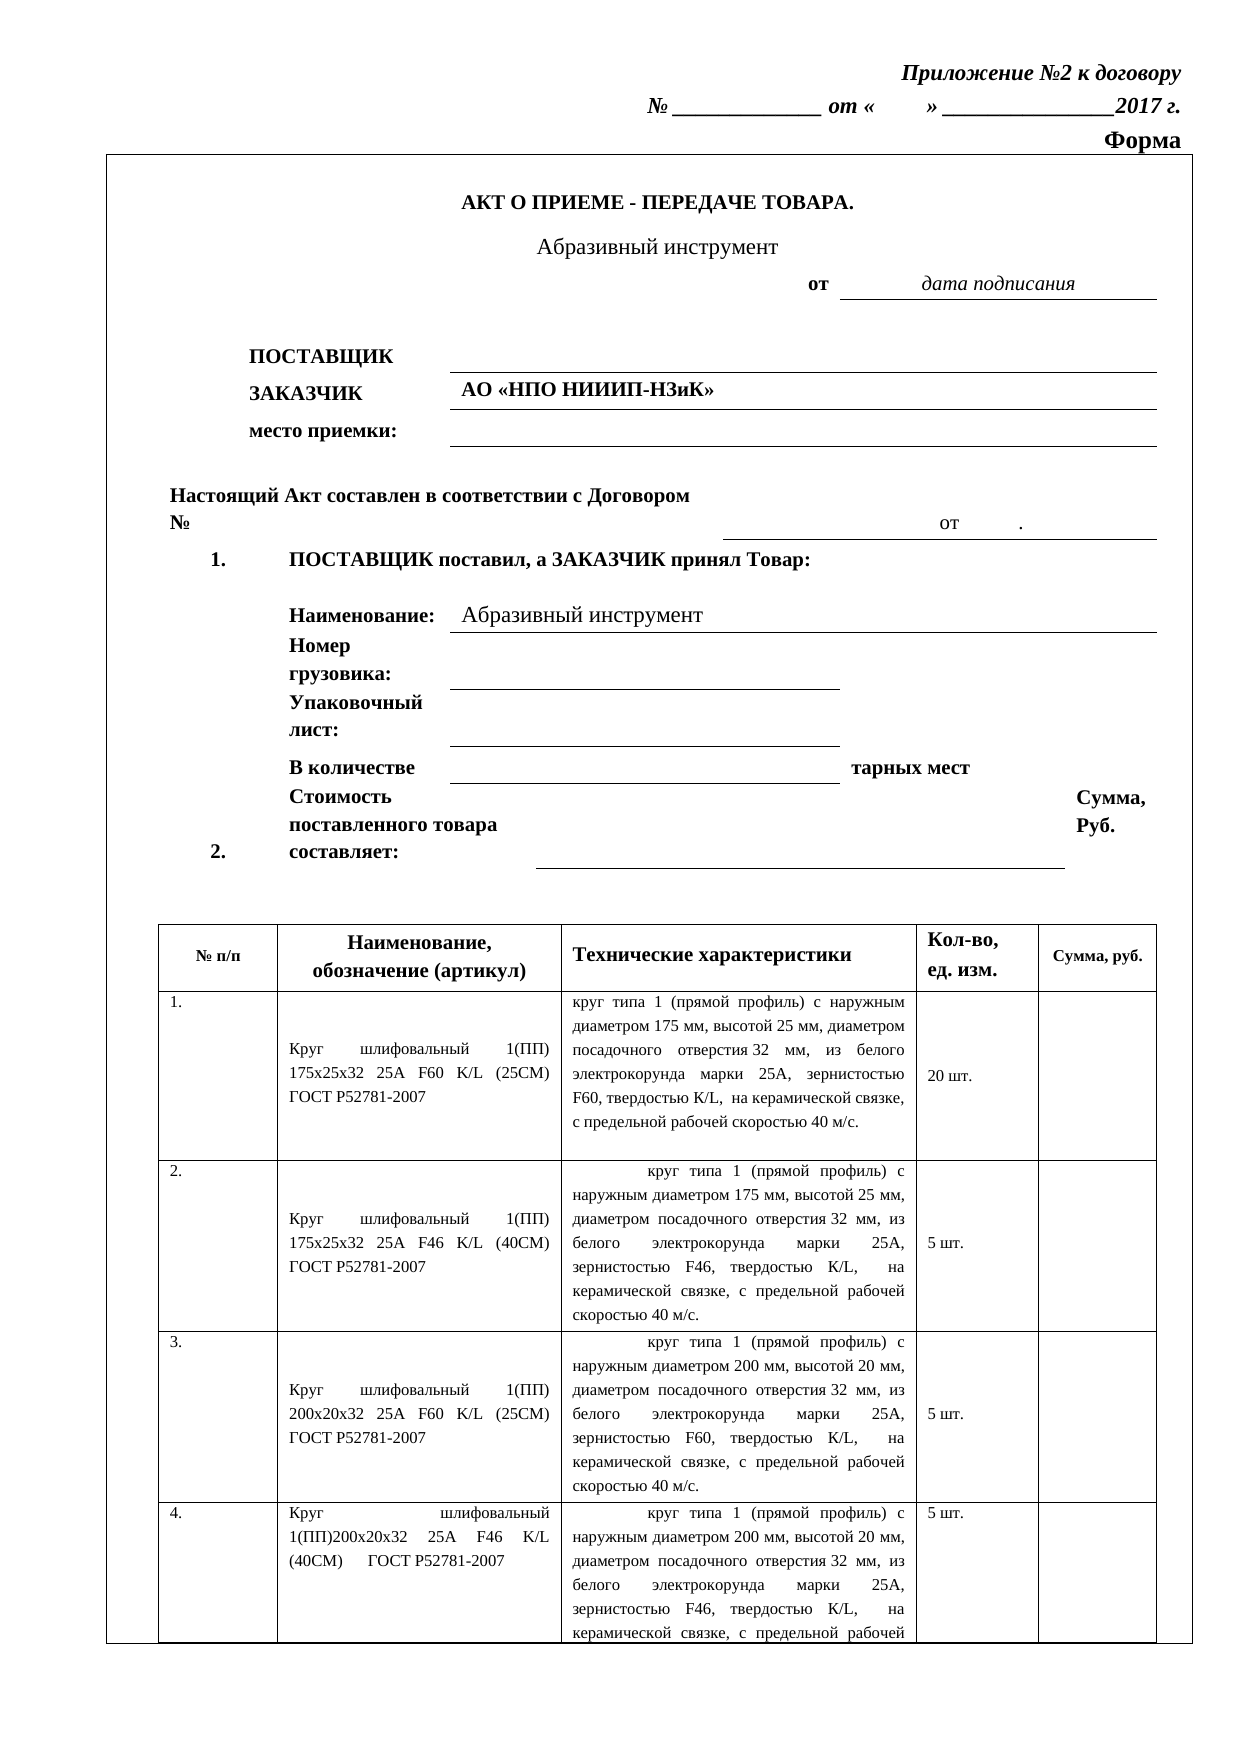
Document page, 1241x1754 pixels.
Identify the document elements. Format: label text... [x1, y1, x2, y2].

picture [572, 991, 621, 1019]
text № _____________ от « » _______________2017 г. [148, 92, 1181, 118]
text Форма [148, 125, 1181, 154]
table_header [107, 155, 1192, 1643]
text Приложение №2 к договору [148, 59, 1181, 86]
